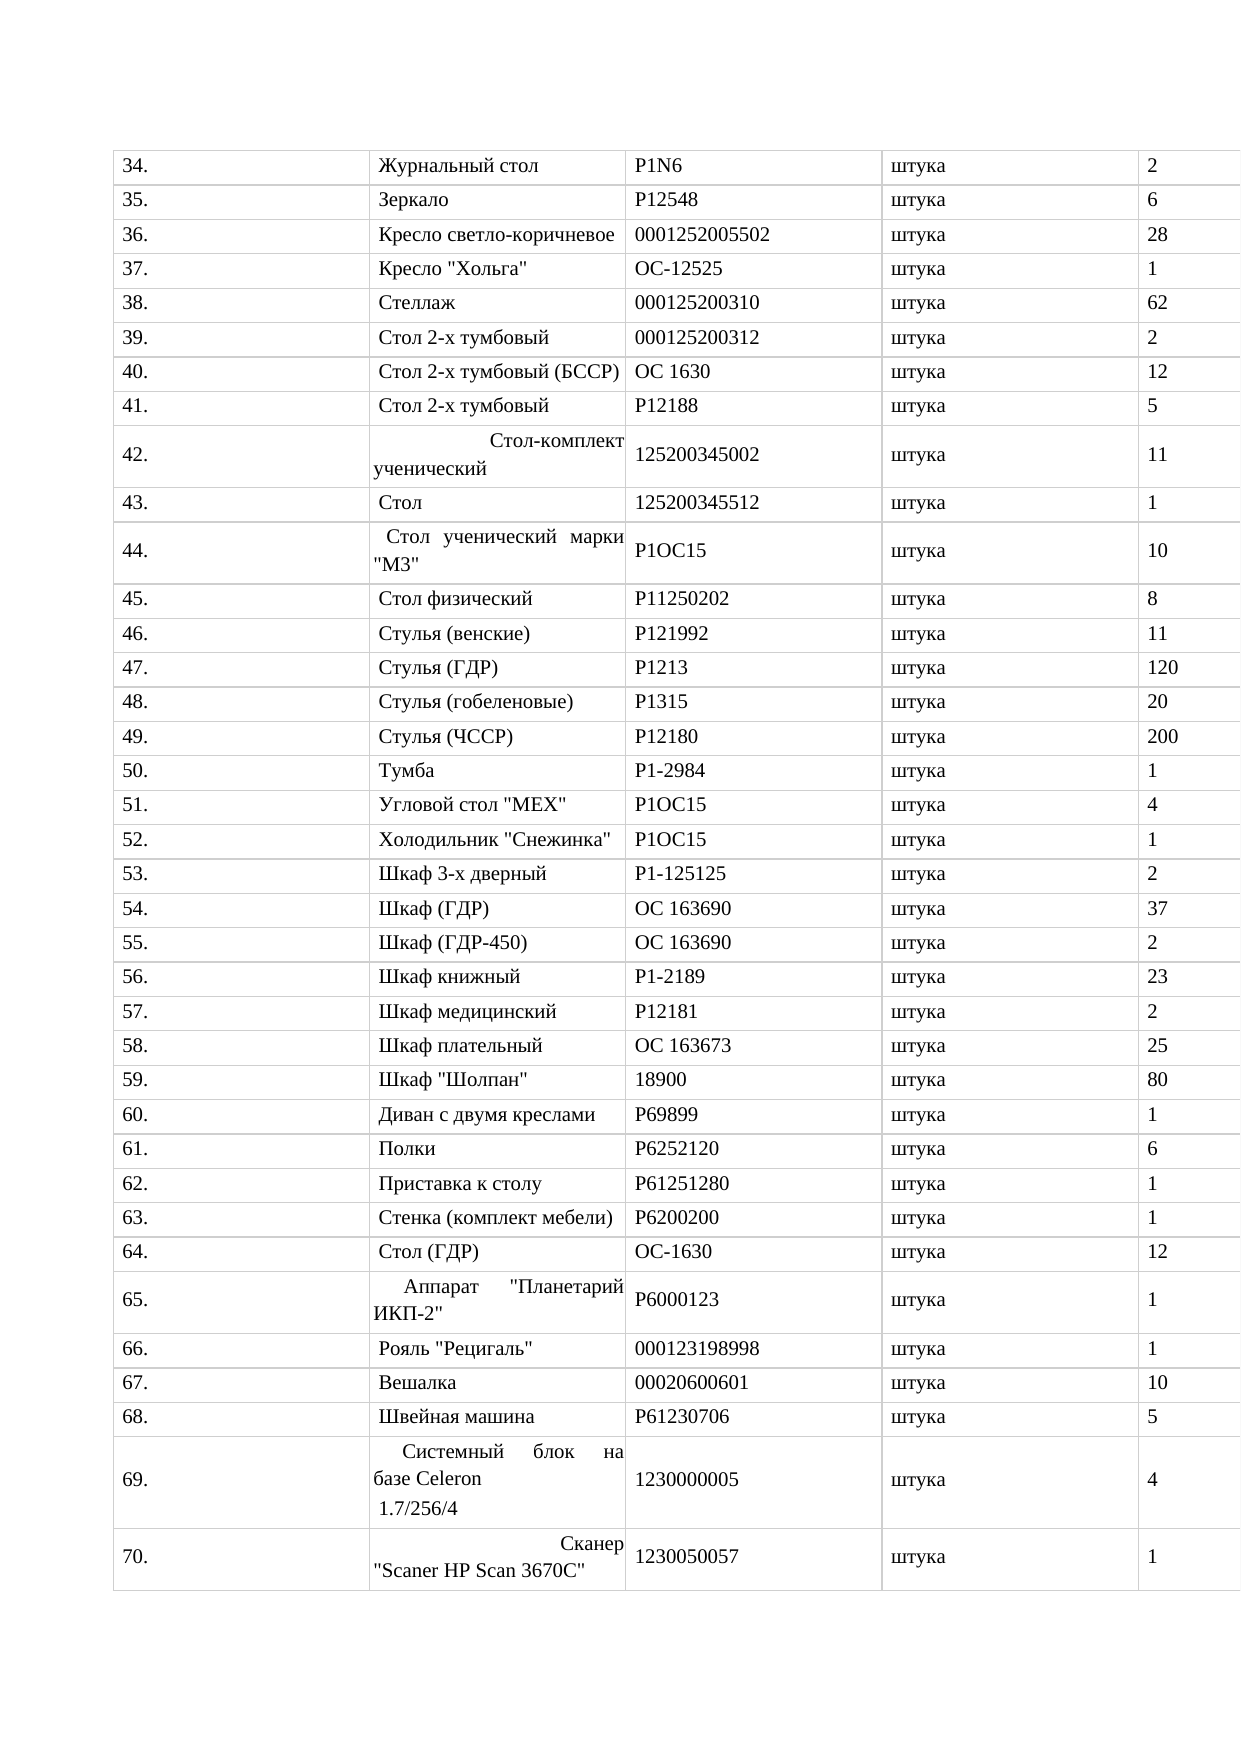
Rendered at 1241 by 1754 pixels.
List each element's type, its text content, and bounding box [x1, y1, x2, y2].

table_cell Стулья (венские) [370, 619, 625, 652]
table_cell 49. [114, 722, 369, 755]
table_cell 40. [114, 358, 369, 391]
table_cell 1 [1139, 1272, 1240, 1333]
table_cell штука [883, 1369, 1138, 1402]
table_cell 5 [1139, 392, 1240, 425]
table_cell 000125200312 [626, 323, 881, 356]
table_cell штука [883, 392, 1138, 425]
table_cell Р12548 [626, 186, 881, 219]
table_cell штука [883, 791, 1138, 824]
table_cell штука [883, 928, 1138, 961]
table_cell 54. [114, 894, 369, 927]
table_cell 52. [114, 825, 369, 858]
table_cell Стулья (ЧССР) [370, 722, 625, 755]
table_cell 20 [1139, 688, 1240, 721]
table_cell 68. [114, 1403, 369, 1436]
table_cell 2 [1139, 928, 1240, 961]
table_cell штука [883, 860, 1138, 893]
table_cell Шкаф медицинский [370, 997, 625, 1030]
table_cell 2 [1139, 860, 1240, 893]
table_cell Системный блок на базе Celeron 1.7/256/4 [370, 1437, 625, 1528]
table_cell Шкаф 3-х дверный [370, 860, 625, 893]
table_cell ОС 163690 [626, 894, 881, 927]
table_cell штука [883, 1135, 1138, 1168]
table_cell 64. [114, 1238, 369, 1271]
table_cell 5 [1139, 1403, 1240, 1436]
table_cell штука [883, 1529, 1138, 1589]
table_cell штука [883, 722, 1138, 755]
table_cell 000123198998 [626, 1334, 881, 1367]
table_cell 125200345512 [626, 488, 881, 521]
table_cell 000125200310 [626, 289, 881, 322]
table_cell 66. [114, 1334, 369, 1367]
table_cell 1 [1139, 488, 1240, 521]
table_cell Шкаф (ГДР-450) [370, 928, 625, 961]
table_cell штука [883, 1100, 1138, 1133]
table_cell 1 [1139, 825, 1240, 858]
table_cell 38. [114, 289, 369, 322]
table_cell Рояль "Рецигаль" [370, 1334, 625, 1367]
table_cell Р1N6 [626, 151, 881, 184]
table_cell штука [883, 1403, 1138, 1436]
table_cell 18900 [626, 1066, 881, 1099]
table_cell Р61251280 [626, 1169, 881, 1202]
table_cell Стулья (гобеленовые) [370, 688, 625, 721]
table_cell 10 [1139, 523, 1240, 583]
table_cell 2 [1139, 323, 1240, 356]
table_cell штука [883, 523, 1138, 583]
table_cell штука [883, 1272, 1138, 1333]
table_cell штука [883, 426, 1138, 487]
table_cell штука [883, 358, 1138, 391]
table_cell 4 [1139, 791, 1240, 824]
table_cell Тумба [370, 756, 625, 789]
table_cell 1 [1139, 1334, 1240, 1367]
table_cell штука [883, 585, 1138, 618]
table_cell 11 [1139, 619, 1240, 652]
table_cell штука [883, 653, 1138, 686]
table_cell штука [883, 619, 1138, 652]
table_cell 8 [1139, 585, 1240, 618]
table_cell штука [883, 323, 1138, 356]
table_cell 120 [1139, 653, 1240, 686]
table_cell 80 [1139, 1066, 1240, 1099]
table_cell 1 [1139, 254, 1240, 287]
table_cell штука [883, 756, 1138, 789]
table_cell штука [883, 825, 1138, 858]
table_cell 125200345002 [626, 426, 881, 487]
table_cell Стол 2-х тумбовый (БССР) [370, 358, 625, 391]
table_cell 50. [114, 756, 369, 789]
table_cell 1 [1139, 1203, 1240, 1236]
table_cell штука [883, 997, 1138, 1030]
table_cell Р12180 [626, 722, 881, 755]
table_cell Вешалка [370, 1369, 625, 1402]
table_cell Полки [370, 1135, 625, 1168]
table_cell 25 [1139, 1031, 1240, 1064]
table_cell 34. [114, 151, 369, 184]
table_cell ОС-12525 [626, 254, 881, 287]
table_cell штука [883, 488, 1138, 521]
table_cell 2 [1139, 997, 1240, 1030]
table_cell 39. [114, 323, 369, 356]
table_cell Р121992 [626, 619, 881, 652]
table_cell штука [883, 1066, 1138, 1099]
table_cell 58. [114, 1031, 369, 1064]
table_cell 55. [114, 928, 369, 961]
table_cell 60. [114, 1100, 369, 1133]
table_cell штука [883, 894, 1138, 927]
table_cell Шкаф плательный [370, 1031, 625, 1064]
table_cell 43. [114, 488, 369, 521]
table_cell 41. [114, 392, 369, 425]
table_cell 6 [1139, 186, 1240, 219]
table_cell 51. [114, 791, 369, 824]
table_cell 45. [114, 585, 369, 618]
table_cell 1 [1139, 1100, 1240, 1133]
table_cell 0001252005502 [626, 220, 881, 253]
table_cell 62 [1139, 289, 1240, 322]
table_cell Холодильник "Снежинка" [370, 825, 625, 858]
table_cell 1 [1139, 756, 1240, 789]
table_cell штука [883, 1203, 1138, 1236]
table_cell Шкаф "Шолпан" [370, 1066, 625, 1099]
table_cell штука [883, 186, 1138, 219]
table_cell Кресло светло-коричневое [370, 220, 625, 253]
table_cell штука [883, 151, 1138, 184]
table_cell Сканер "Scaner HP Scan 3670C" [370, 1529, 625, 1589]
table_cell 47. [114, 653, 369, 686]
table_cell штука [883, 963, 1138, 996]
table_cell штука [883, 1031, 1138, 1064]
table_cell Стол 2-х тумбовый [370, 392, 625, 425]
table_cell Стол физический [370, 585, 625, 618]
table_cell 35. [114, 186, 369, 219]
table_cell 63. [114, 1203, 369, 1236]
table_cell штука [883, 254, 1138, 287]
table_cell Диван с двумя креслами [370, 1100, 625, 1133]
table_cell Шкаф (ГДР) [370, 894, 625, 927]
table_cell Угловой стол "МЕХ" [370, 791, 625, 824]
table_cell Журнальный стол [370, 151, 625, 184]
table_cell Р69899 [626, 1100, 881, 1133]
table_cell штука [883, 220, 1138, 253]
table_cell 46. [114, 619, 369, 652]
table_cell 67. [114, 1369, 369, 1402]
table_cell Р12181 [626, 997, 881, 1030]
table_cell Р1-2984 [626, 756, 881, 789]
table_cell 65. [114, 1272, 369, 1333]
table_cell Р1213 [626, 653, 881, 686]
table_cell Шкаф книжный [370, 963, 625, 996]
table_cell 56. [114, 963, 369, 996]
table_cell 36. [114, 220, 369, 253]
table_cell Стол [370, 488, 625, 521]
table_cell штука [883, 1238, 1138, 1271]
table_cell Приставка к столу [370, 1169, 625, 1202]
table_cell Р1315 [626, 688, 881, 721]
table_cell Р1-125125 [626, 860, 881, 893]
table_cell штука [883, 1334, 1138, 1367]
table_cell Р61230706 [626, 1403, 881, 1436]
table_cell 00020600601 [626, 1369, 881, 1402]
table_cell Р6000123 [626, 1272, 881, 1333]
table_cell штука [883, 1437, 1138, 1528]
table_cell 57. [114, 997, 369, 1030]
table_cell Р6252120 [626, 1135, 881, 1168]
table_cell ОС 163673 [626, 1031, 881, 1064]
table_cell 37. [114, 254, 369, 287]
table_cell ОС 1630 [626, 358, 881, 391]
table_cell 61. [114, 1135, 369, 1168]
table_cell 2 [1139, 151, 1240, 184]
table_cell 12 [1139, 1238, 1240, 1271]
table_cell ОС 163690 [626, 928, 881, 961]
table_cell Зеркало [370, 186, 625, 219]
table_cell Р1ОС15 [626, 791, 881, 824]
table_cell 53. [114, 860, 369, 893]
table_cell 6 [1139, 1135, 1240, 1168]
table_cell 1230050057 [626, 1529, 881, 1589]
table_cell 28 [1139, 220, 1240, 253]
table_cell 1 [1139, 1169, 1240, 1202]
table_cell Стенка (комплект мебели) [370, 1203, 625, 1236]
table_cell ОС-1630 [626, 1238, 881, 1271]
table_cell Р12188 [626, 392, 881, 425]
table_cell Р1ОС15 [626, 523, 881, 583]
table_cell Р11250202 [626, 585, 881, 618]
table_cell 12 [1139, 358, 1240, 391]
table_cell 11 [1139, 426, 1240, 487]
table_cell 37 [1139, 894, 1240, 927]
table_cell Стол ученический марки "М3" [370, 523, 625, 583]
table_cell Р1-2189 [626, 963, 881, 996]
table_cell Кресло "Хольга" [370, 254, 625, 287]
table_cell 200 [1139, 722, 1240, 755]
table_cell Р6200200 [626, 1203, 881, 1236]
table_cell Стол-комплект ученический [370, 426, 625, 487]
table_cell штука [883, 289, 1138, 322]
table_cell 1 [1139, 1529, 1240, 1589]
table_cell 10 [1139, 1369, 1240, 1402]
table_cell 59. [114, 1066, 369, 1099]
table_cell Стол (ГДР) [370, 1238, 625, 1271]
table_cell 70. [114, 1529, 369, 1589]
table_cell 69. [114, 1437, 369, 1528]
table_cell штука [883, 1169, 1138, 1202]
table_cell 23 [1139, 963, 1240, 996]
table_cell Стол 2-х тумбовый [370, 323, 625, 356]
table_cell Р1ОС15 [626, 825, 881, 858]
table_cell Стулья (ГДР) [370, 653, 625, 686]
table_cell 42. [114, 426, 369, 487]
table_cell 4 [1139, 1437, 1240, 1528]
table_cell 44. [114, 523, 369, 583]
table_cell Стеллаж [370, 289, 625, 322]
table_cell Швейная машина [370, 1403, 625, 1436]
table_cell Аппарат "Планетарий ИКП-2" [370, 1272, 625, 1333]
table_cell 1230000005 [626, 1437, 881, 1528]
table_cell 62. [114, 1169, 369, 1202]
table_cell штука [883, 688, 1138, 721]
table_cell 48. [114, 688, 369, 721]
